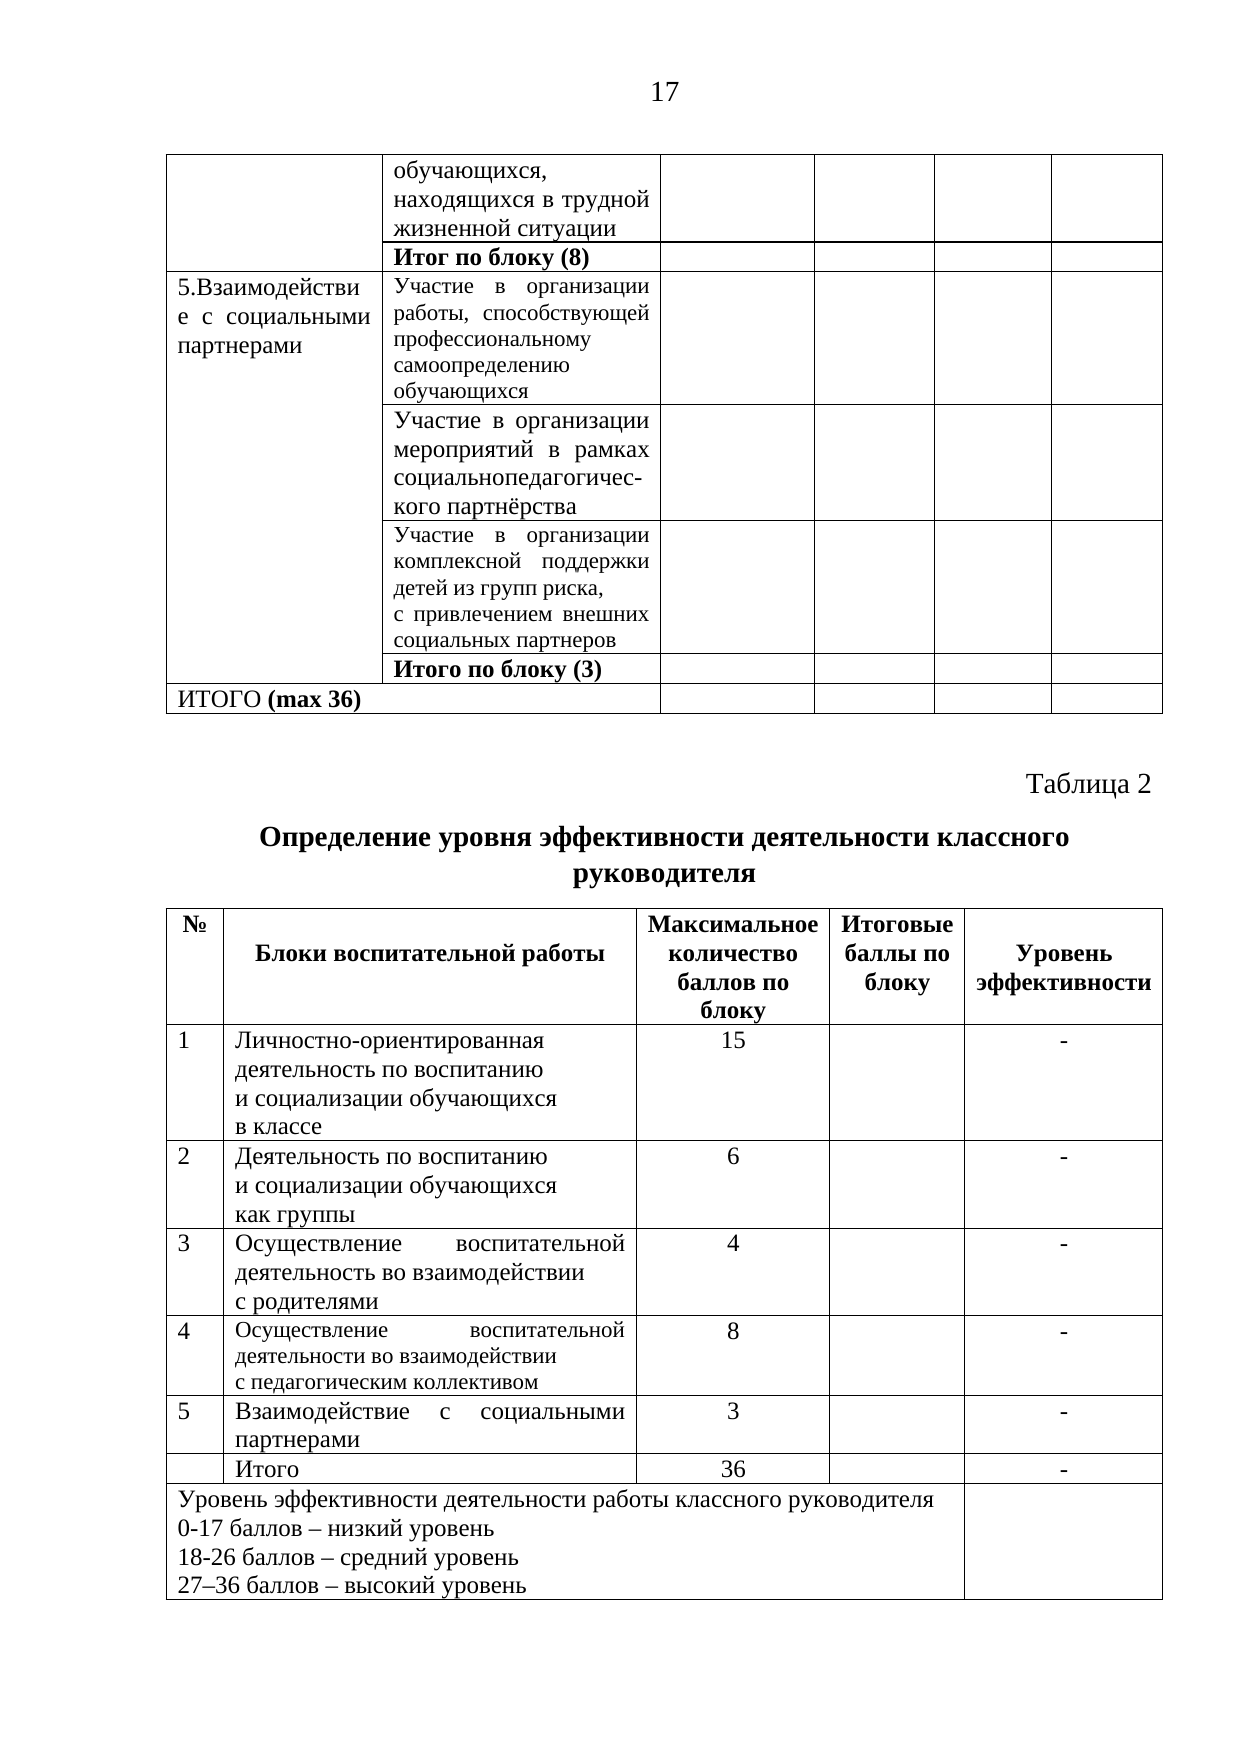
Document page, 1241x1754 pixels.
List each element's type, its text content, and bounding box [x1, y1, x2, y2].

table_cell [1052, 654, 1162, 683]
table_cell Итого по блоку (3) [383, 654, 660, 683]
table_cell - [965, 1396, 1162, 1453]
table_cell [815, 272, 934, 404]
table_cell [661, 521, 814, 653]
table_header Блоки воспитательной работы [224, 909, 636, 1024]
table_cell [383, 155, 660, 241]
table_cell Итого [224, 1454, 636, 1483]
table_cell Итог по блоку (8) [383, 243, 660, 271]
table_cell - [965, 1141, 1162, 1227]
text Таблица 2 [177, 766, 1152, 800]
table_cell - [965, 1025, 1162, 1140]
table_cell [1052, 272, 1162, 404]
table_cell 3 [637, 1396, 829, 1453]
table_cell [935, 405, 1051, 520]
table_cell 2 [167, 1141, 223, 1227]
table_cell Личностно-ориентированная деятельность по воспитанию и социализации обучающихся в классе [224, 1025, 636, 1140]
table_cell 1 [167, 1025, 223, 1140]
table_cell 6 [637, 1141, 829, 1227]
table_cell [935, 521, 1051, 653]
table_cell - [965, 1316, 1162, 1395]
table_cell [1052, 684, 1162, 712]
table_cell 5.Взаимодействие с социальными партнерами [167, 272, 382, 683]
table_cell 4 [637, 1229, 829, 1315]
table_cell [661, 654, 814, 683]
table_cell Осуществление воспитательной деятельности во взаимодействии с педагогическим коллективом [224, 1316, 636, 1395]
table_cell [815, 405, 934, 520]
table_header № [167, 909, 223, 1024]
table_cell [1052, 405, 1162, 520]
table_cell [830, 1454, 964, 1483]
table_cell [830, 1141, 964, 1227]
table_cell [661, 243, 814, 271]
table_cell Деятельность по воспитанию и социализации обучающихся как группы [224, 1141, 636, 1227]
table_cell [830, 1396, 964, 1453]
table_cell [661, 405, 814, 520]
table_cell [167, 1454, 223, 1483]
table_cell ИТОГО (mаx 36) [167, 684, 660, 712]
table_cell Участие в организации мероприятий в рамках социальнопедагогичес-кого партнёрства [383, 405, 660, 520]
table_cell 3 [167, 1229, 223, 1315]
table_cell [661, 155, 814, 241]
table_cell [661, 272, 814, 404]
table_header Итоговые баллы по блоку [830, 909, 964, 1024]
table_cell Участие в организации работы, способствующей профессиональному самоопределению обучающихся [383, 272, 660, 404]
table_cell [935, 684, 1051, 712]
table_cell [815, 684, 934, 712]
table_cell [935, 654, 1051, 683]
table_cell [935, 243, 1051, 271]
table_cell [1052, 521, 1162, 653]
table_cell [815, 521, 934, 653]
table_cell [965, 1484, 1162, 1599]
table_header Уровень эффективности [965, 909, 1162, 1024]
table_cell [815, 155, 934, 241]
table_cell [661, 684, 814, 712]
table_cell 36 [637, 1454, 829, 1483]
table_cell [830, 1229, 964, 1315]
table_cell [830, 1316, 964, 1395]
table_cell [935, 155, 1051, 241]
text Определение уровня эффективности деятельности классного руководителя [177, 819, 1152, 889]
table_cell [815, 243, 934, 271]
table_cell 5 [167, 1396, 223, 1453]
table_cell - [965, 1454, 1162, 1483]
table_header Максимальное количество баллов по блоку [637, 909, 829, 1024]
table_cell 4 [167, 1316, 223, 1395]
table_cell - [965, 1229, 1162, 1315]
table_cell 8 [637, 1316, 829, 1395]
table_cell Уровень эффективности деятельности работы классного руководителя 0-17 баллов – низкий уровень 18-26 баллов – средний уровень 27–36 баллов – высокий уровень [167, 1484, 964, 1599]
table_cell Взаимодействие с социальными партнерами [224, 1396, 636, 1453]
table_cell [1052, 243, 1162, 271]
table_cell [830, 1025, 964, 1140]
table_cell [815, 654, 934, 683]
table_cell Осуществление воспитательной деятельность во взаимодействии с родителями [224, 1229, 636, 1315]
table_cell [1052, 155, 1162, 241]
table_cell [935, 272, 1051, 404]
table_cell 15 [637, 1025, 829, 1140]
table_cell Участие в организации комплексной поддержки детей из групп риска, с привлечением внешних социальных партнеров [383, 521, 660, 653]
